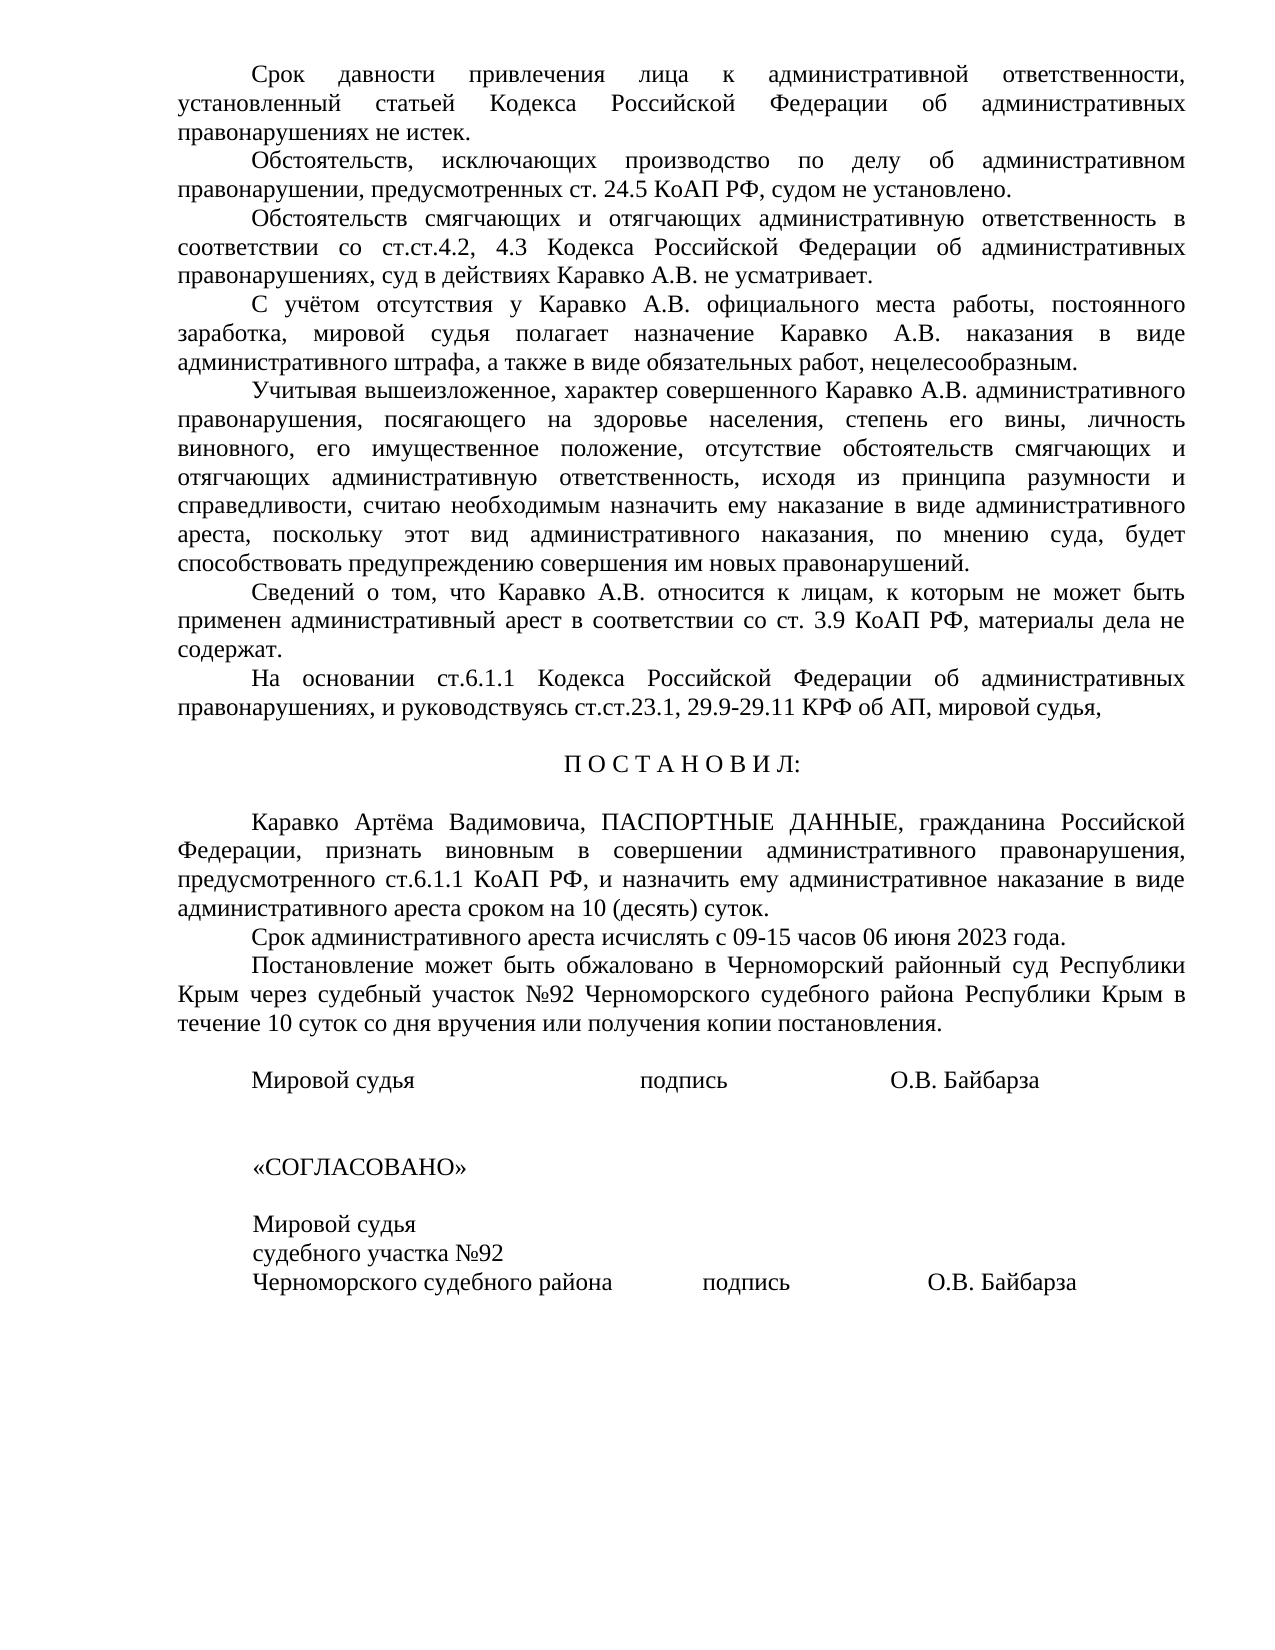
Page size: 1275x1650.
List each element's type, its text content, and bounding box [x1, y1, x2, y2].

text С учётом отсутствия у Каравко А.В. официального места работы, постоянного заработка, мировой судья полагает назначение Каравко А.В. наказания в виде административного штрафа, а также в виде обязательных работ, нецелесообразным. [177, 289, 1186, 375]
text Черноморского судебного района подпись О.В. Байбарза [177, 1267, 1186, 1295]
text Обстоятельств смягчающих и отягчающих административную ответственность в соответствии со ст.ст.4.2, 4.3 Кодекса Российской Федерации об административных правонарушениях, суд в действиях Каравко А.В. не усматривает. [177, 203, 1186, 289]
text Каравко Артёма Вадимовича, ПАСПОРТНЫЕ ДАННЫЕ, гражданина Российской Федерации, признать виновным в совершении административного правонарушения, предусмотренного ст.6.1.1 КоАП РФ, и назначить ему административное наказание в виде административного ареста сроком на 10 (десять) суток. [177, 807, 1186, 922]
text Учитывая вышеизложенное, характер совершенного Каравко А.В. административного правонарушения, посягающего на здоровье населения, степень его вины, личность виновного, его имущественное положение, отсутствие обстоятельств смягчающих и отягчающих административную ответственность, исходя из принципа разумности и справедливости, считаю необходимым назначить ему наказание в виде административного ареста, поскольку этот вид административного наказания, по мнению суда, будет способствовать предупреждению совершения им новых правонарушений. [177, 375, 1186, 577]
text Срок административного ареста исчислять с 09-15 часов 06 июня 2023 года. [177, 922, 1186, 950]
text судебного участка №92 [177, 1238, 1186, 1267]
text П О С Т А Н О В И Л: [177, 749, 1186, 778]
text На основании ст.6.1.1 Кодекса Российской Федерации об административных правонарушениях, и руководствуясь ст.ст.23.1, 29.9-29.11 КРФ об АП, мировой судья, [177, 663, 1186, 720]
text Обстоятельств, исключающих производство по делу об административном правонарушении, предусмотренных ст. 24.5 КоАП РФ, судом не установлено. [177, 145, 1186, 203]
text Постановление может быть обжаловано в Черноморский районный суд Республики Крым через судебный участок №92 Черноморского судебного района Республики Крым в течение 10 суток со дня вручения или получения копии постановления. [177, 950, 1186, 1037]
text Мировой судья подпись О.В. Байбарза [177, 1065, 1186, 1094]
text Срок давности привлечения лица к административной ответственности, установленный статьей Кодекса Российской Федерации об административных правонарушениях не истек. [177, 59, 1186, 145]
text Сведений о том, что Каравко А.В. относится к лицам, к которым не может быть применен административный арест в соответствии со ст. 3.9 КоАП РФ, материалы дела не содержат. [177, 577, 1186, 663]
text Мировой судья [177, 1209, 1186, 1238]
text «СОГЛАСОВАНО» [177, 1152, 1186, 1180]
